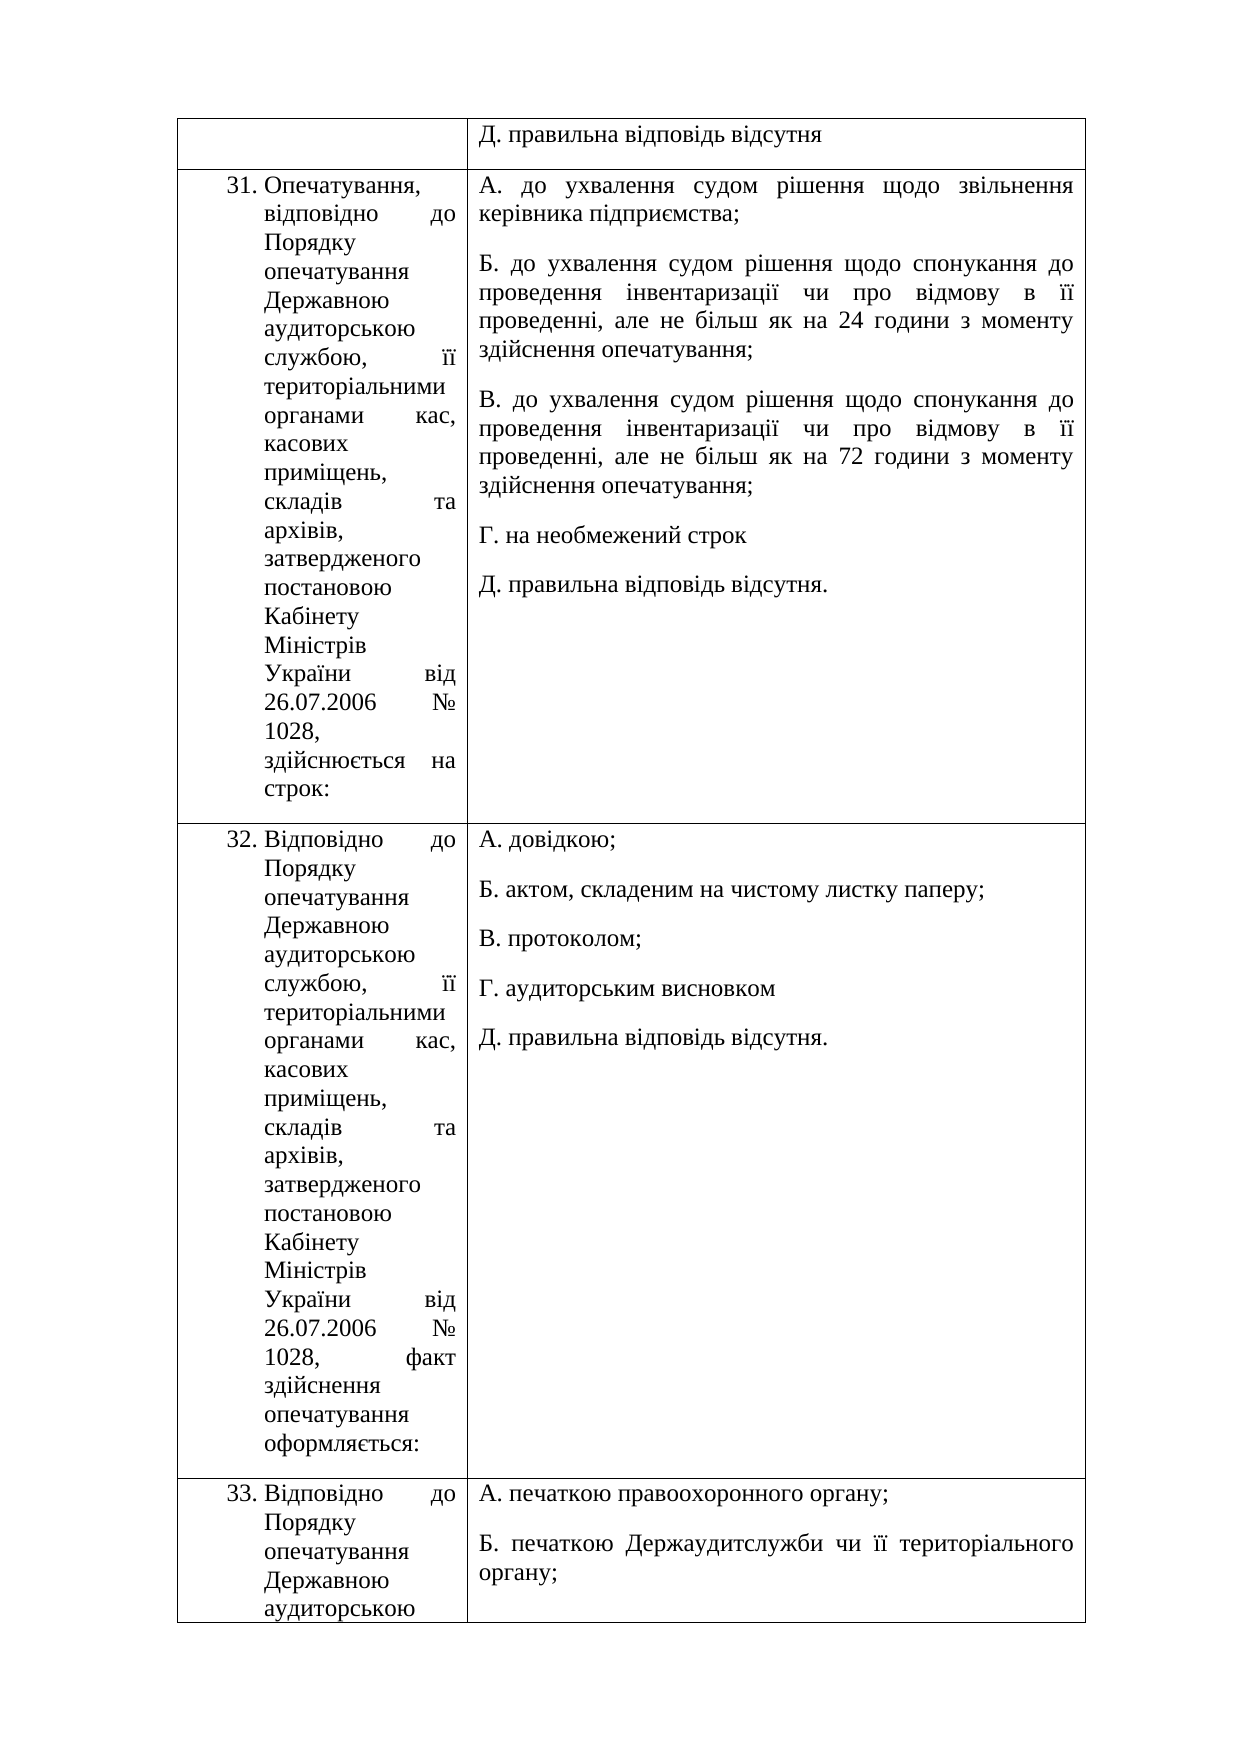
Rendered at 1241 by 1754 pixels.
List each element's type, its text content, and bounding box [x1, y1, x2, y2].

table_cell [468, 1479, 1085, 1622]
table_cell Відповідно до Порядку опечатування Державною аудиторською службою, її територіальними органами кас, касових приміщень, складів та архівів, затвердженого постановою Кабінету Міністрів України від 26.07.2006 № 1028, факт здійснення опечатування оформляється: [178, 824, 467, 1477]
table_cell А. довідкою; Б. актом, складеним на чистому листку паперу; В. протоколом; Г. аудиторським висновком Д. правильна відповідь відсутня. [468, 824, 1085, 1477]
table_cell Опечатування, відповідно до Порядку опечатування Державною аудиторською службою, її територіальними органами кас, касових приміщень, складів та архівів, затвердженого постановою Кабінету Міністрів України від 26.07.2006 № 1028, здійснюється на строк: [178, 170, 467, 823]
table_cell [178, 1479, 467, 1622]
table_cell А. до ухвалення судом рішення щодо звільнення керівника підприємства; Б. до ухвалення судом рішення щодо спонукання до проведення інвентаризації чи про відмову в її проведенні, але не більш як на 24 години з моменту здійснення опечатування; В. до ухвалення судом рішення щодо спонукання до проведення інвентаризації чи про відмову в її проведенні, але не більш як на 72 години з моменту здійснення опечатування; Г. на необмежений строк Д. правильна відповідь відсутня. [468, 170, 1085, 823]
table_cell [468, 119, 1085, 169]
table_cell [178, 119, 467, 169]
